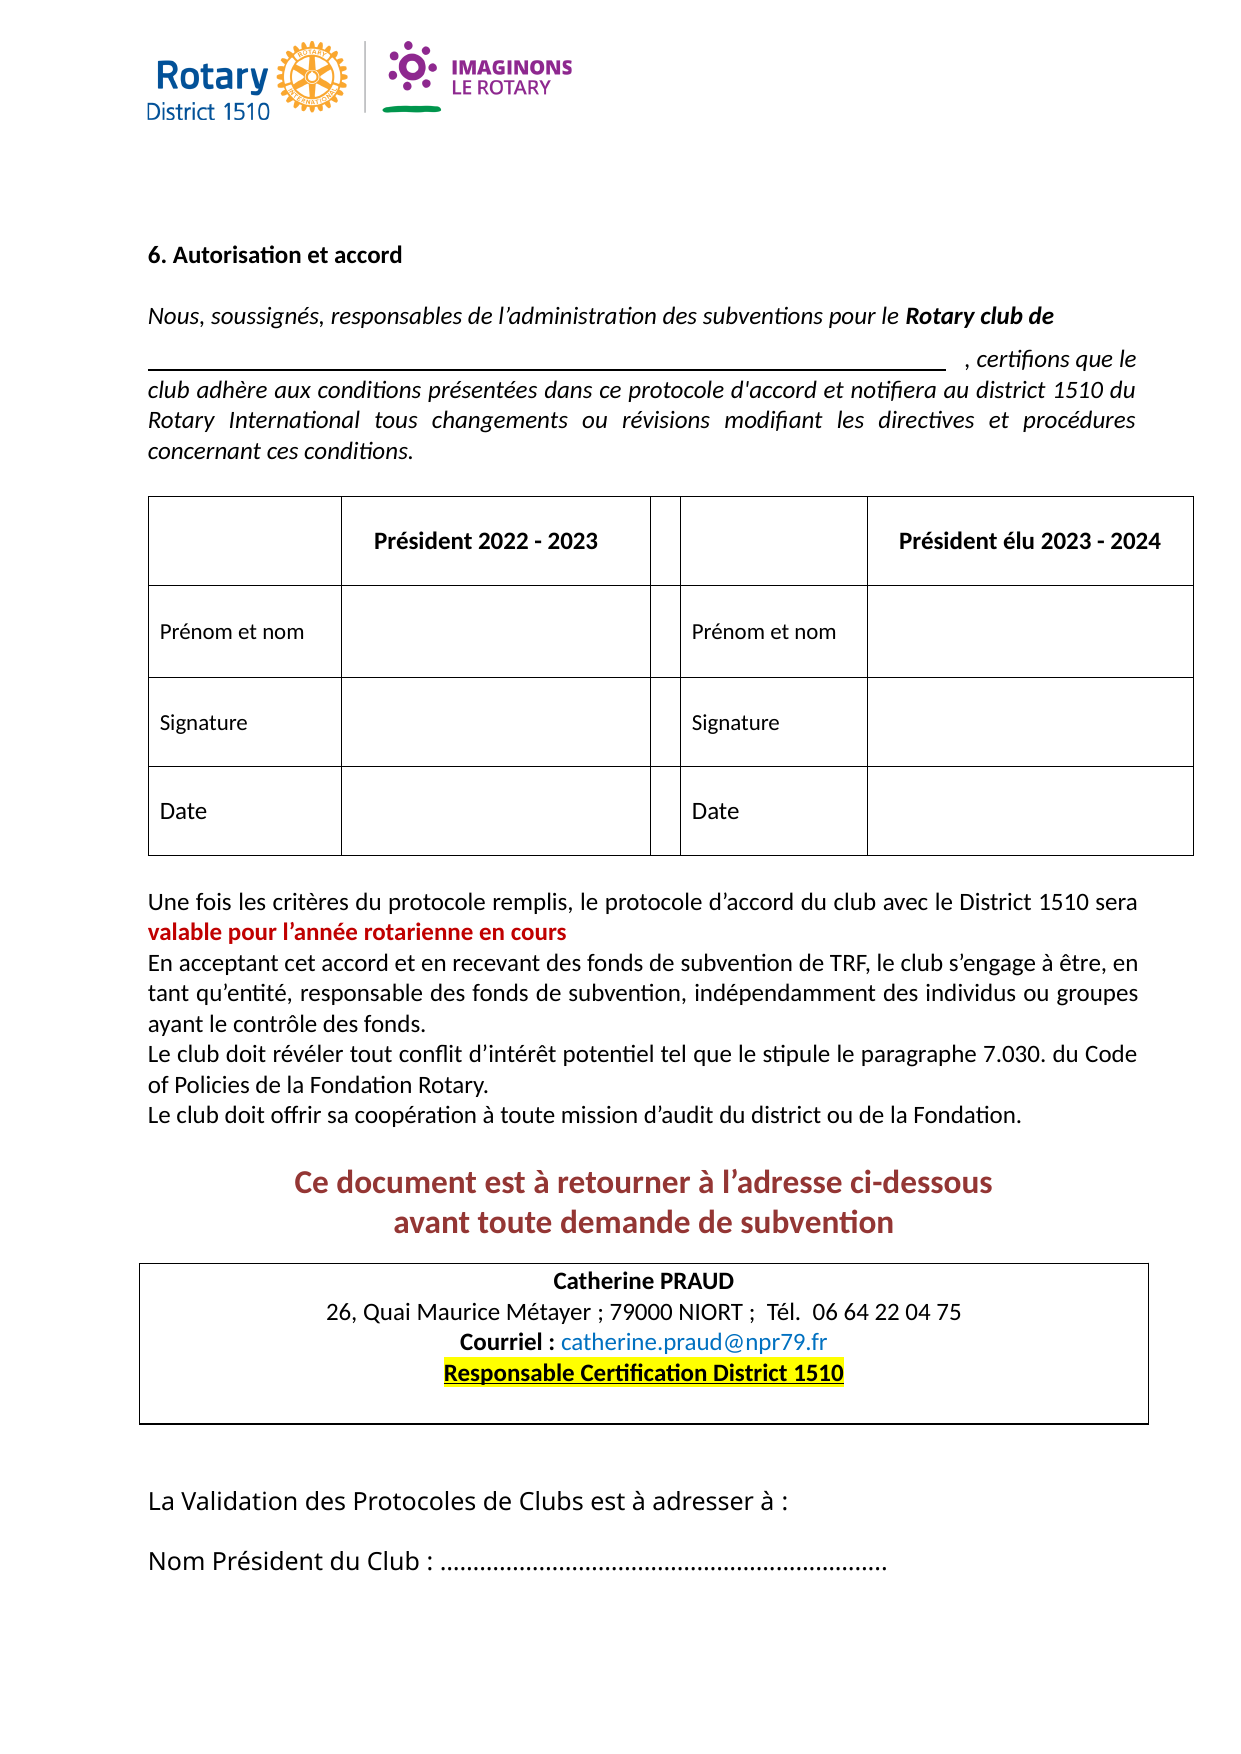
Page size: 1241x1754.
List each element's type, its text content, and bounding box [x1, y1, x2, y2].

table_cell [651, 767, 680, 854]
table_header [651, 497, 680, 584]
table_cell [868, 678, 1193, 766]
text Responsable Certification District 1510 [140, 1354, 1148, 1387]
text Catherine PRAUD [140, 1264, 1148, 1293]
list Le club doit révéler tout conflit d’intérêt potentiel tel que le stipule le paragraphe 7.030. du Code of Policies de la Fondation Rotary. [148, 1039, 1140, 1100]
table_cell [651, 678, 680, 766]
list Le club doit offrir sa coopération à toute mission d’audit du district ou de la Fondation. [148, 1100, 1140, 1130]
text 26, Quai Maurice Métayer ; 79000 NIORT ; Tél. 06 64 22 04 75 [140, 1293, 1148, 1323]
table_cell [342, 586, 650, 677]
table_cell [868, 586, 1193, 677]
table_cell [342, 767, 650, 854]
table_cell Signature [681, 678, 867, 766]
text 6. Autorisation et accord [148, 239, 1140, 270]
picture [147, 41, 572, 120]
text Courriel : catherine.praud@npr79.fr [140, 1323, 1148, 1354]
text Nous, soussignés, responsables de l’administration des subventions pour le Rotary club de [148, 300, 1140, 331]
text Ce document est à retourner à l’adresse ci-dessous [148, 1161, 1140, 1201]
table_header Président élu 2023 - 2024 [868, 497, 1193, 584]
table_cell Prénom et nom [149, 586, 341, 677]
list Une fois les critères du protocole remplis, le protocole d’accord du club avec le District 1510 sera valable pour l’année rotarienne en cours [148, 886, 1140, 947]
table_cell Date [149, 767, 341, 854]
text avant toute demande de subvention [148, 1201, 1140, 1242]
text La Validation des Protocoles de Clubs est à adresser à : [148, 1484, 1092, 1518]
table_cell Prénom et nom [681, 586, 867, 677]
text , certifions que le club adhère aux conditions présentées dans ce protocole d'accord et notifiera au district 1510 du Rotary International tous changements ou révisions modifiant les directives et procédures concernant ces conditions. [148, 343, 1140, 465]
table_cell [651, 586, 680, 677]
table_header [681, 497, 867, 584]
table_header Président 2022 - 2023 [342, 497, 650, 584]
table_cell Date [681, 767, 867, 854]
table_cell Signature [149, 678, 341, 766]
table_cell [868, 767, 1193, 854]
text Nom Président du Club : ………………………………………………………….. [148, 1544, 1092, 1578]
table_cell [342, 678, 650, 766]
table_header [149, 497, 341, 584]
list En acceptant cet accord et en recevant des fonds de subvention de TRF, le club s’engage à être, en tant qu’entité, responsable des fonds de subvention, indépendamment des individus ou groupes ayant le contrôle des fonds. [148, 947, 1140, 1039]
